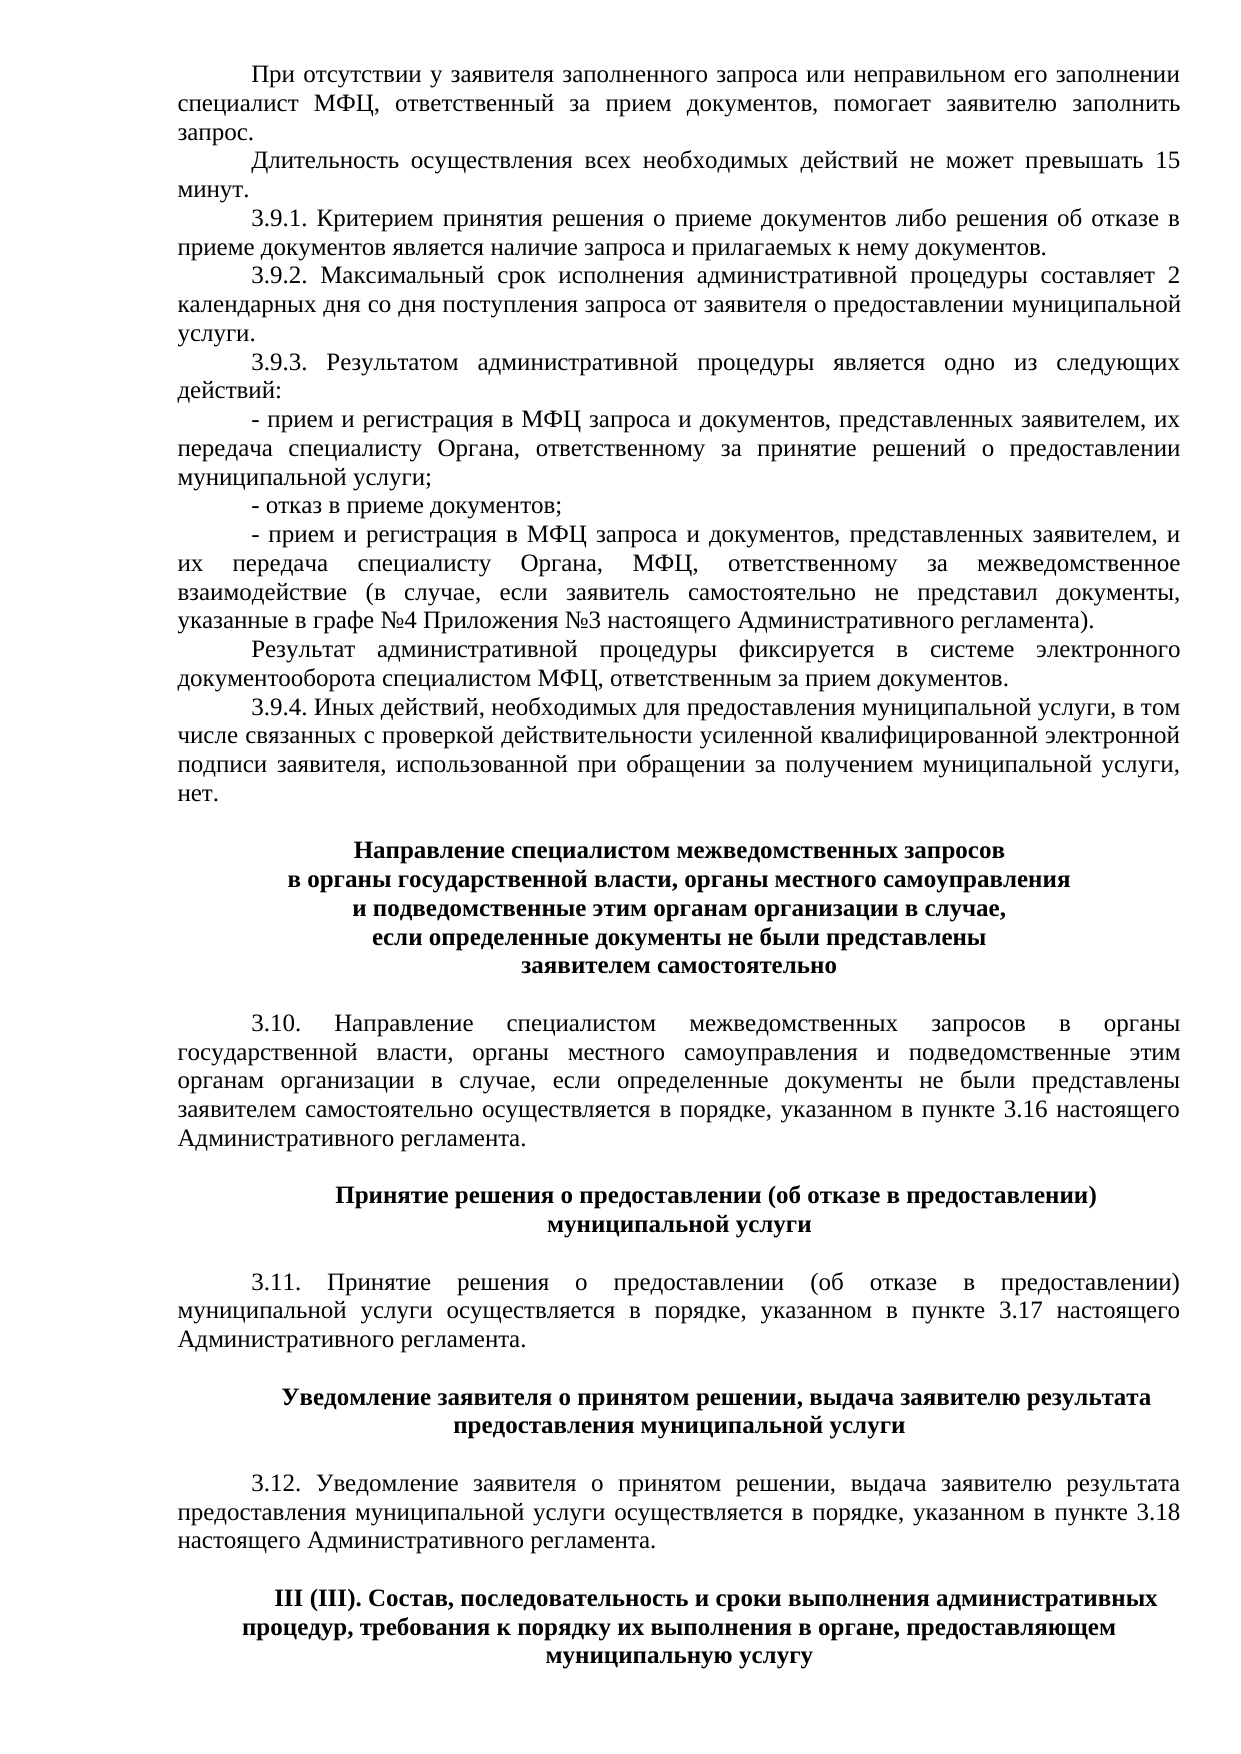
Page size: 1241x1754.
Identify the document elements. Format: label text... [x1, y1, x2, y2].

text заявителем самостоятельно [177, 950, 1181, 979]
text 3.10. Направление специалистом межведомственных запросов в органы государственной власти, органы местного самоуправления и подведомственные этим органам организации в случае, если определенные документы не были представлены заявителем самостоятельно осуществляется в порядке, указанном в пункте 3.16 настоящего Административного регламента. [177, 1008, 1181, 1152]
text 3.9.4. Иных действий, необходимых для предоставления муниципальной услуги, в том числе связанных с проверкой действительности усиленной квалифицированной электронной подписи заявителя, использованной при обращении за получением муниципальной услуги, нет. [177, 692, 1181, 807]
text - отказ в приеме документов; [177, 490, 1181, 519]
text в органы государственной власти, органы местного самоуправления [177, 864, 1181, 893]
text Длительность осуществления всех необходимых действий не может превышать 15 минут. [177, 145, 1181, 203]
text При отсутствии у заявителя заполненного запроса или неправильном его заполнении специалист МФЦ, ответственный за прием документов, помогает заявителю заполнить запрос. [177, 59, 1181, 145]
text 3.12. Уведомление заявителя о принятом решении, выдача заявителю результата предоставления муниципальной услуги осуществляется в порядке, указанном в пункте 3.18 настоящего Административного регламента. [177, 1468, 1181, 1554]
text 3.9.3. Результатом административной процедуры является одно из следующих действий: [177, 347, 1181, 404]
text Результат административной процедуры фиксируется в системе электронного документооборота специалистом МФЦ, ответственным за прием документов. [177, 634, 1181, 692]
text и подведомственные этим органам организации в случае, [177, 893, 1181, 922]
text III (III). Состав, последовательность и сроки выполнения административных процедур, требования к порядку их выполнения в органе, предоставляющем муниципальную услугу [177, 1583, 1181, 1669]
text Уведомление заявителя о принятом решении, выдача заявителю результата предоставления муниципальной услуги [177, 1382, 1181, 1439]
text 3.9.1. Критерием принятия решения о приеме документов либо решения об отказе в приеме документов является наличие запроса и прилагаемых к нему документов. [177, 203, 1181, 260]
text 3.11. Принятие решения о предоставлении (об отказе в предоставлении) муниципальной услуги осуществляется в порядке, указанном в пункте 3.17 настоящего Административного регламента. [177, 1267, 1181, 1353]
text Принятие решения о предоставлении (об отказе в предоставлении) муниципальной услуги [177, 1180, 1181, 1238]
text - прием и регистрация в МФЦ запроса и документов, представленных заявителем, их передача специалисту Органа, ответственному за принятие решений о предоставлении муниципальной услуги; [177, 404, 1181, 490]
text - прием и регистрация в МФЦ запроса и документов, представленных заявителем, и их передача специалисту Органа, МФЦ, ответственному за межведомственное взаимодействие (в случае, если заявитель самостоятельно не представил документы, указанные в графе №4 Приложения №3 настоящего Административного регламента). [177, 519, 1181, 634]
text Направление специалистом межведомственных запросов [177, 835, 1181, 864]
text 3.9.2. Максимальный срок исполнения административной процедуры составляет 2 календарных дня со дня поступления запроса от заявителя о предоставлении муниципальной услуги. [177, 260, 1181, 347]
text если определенные документы не были представлены [177, 922, 1181, 950]
